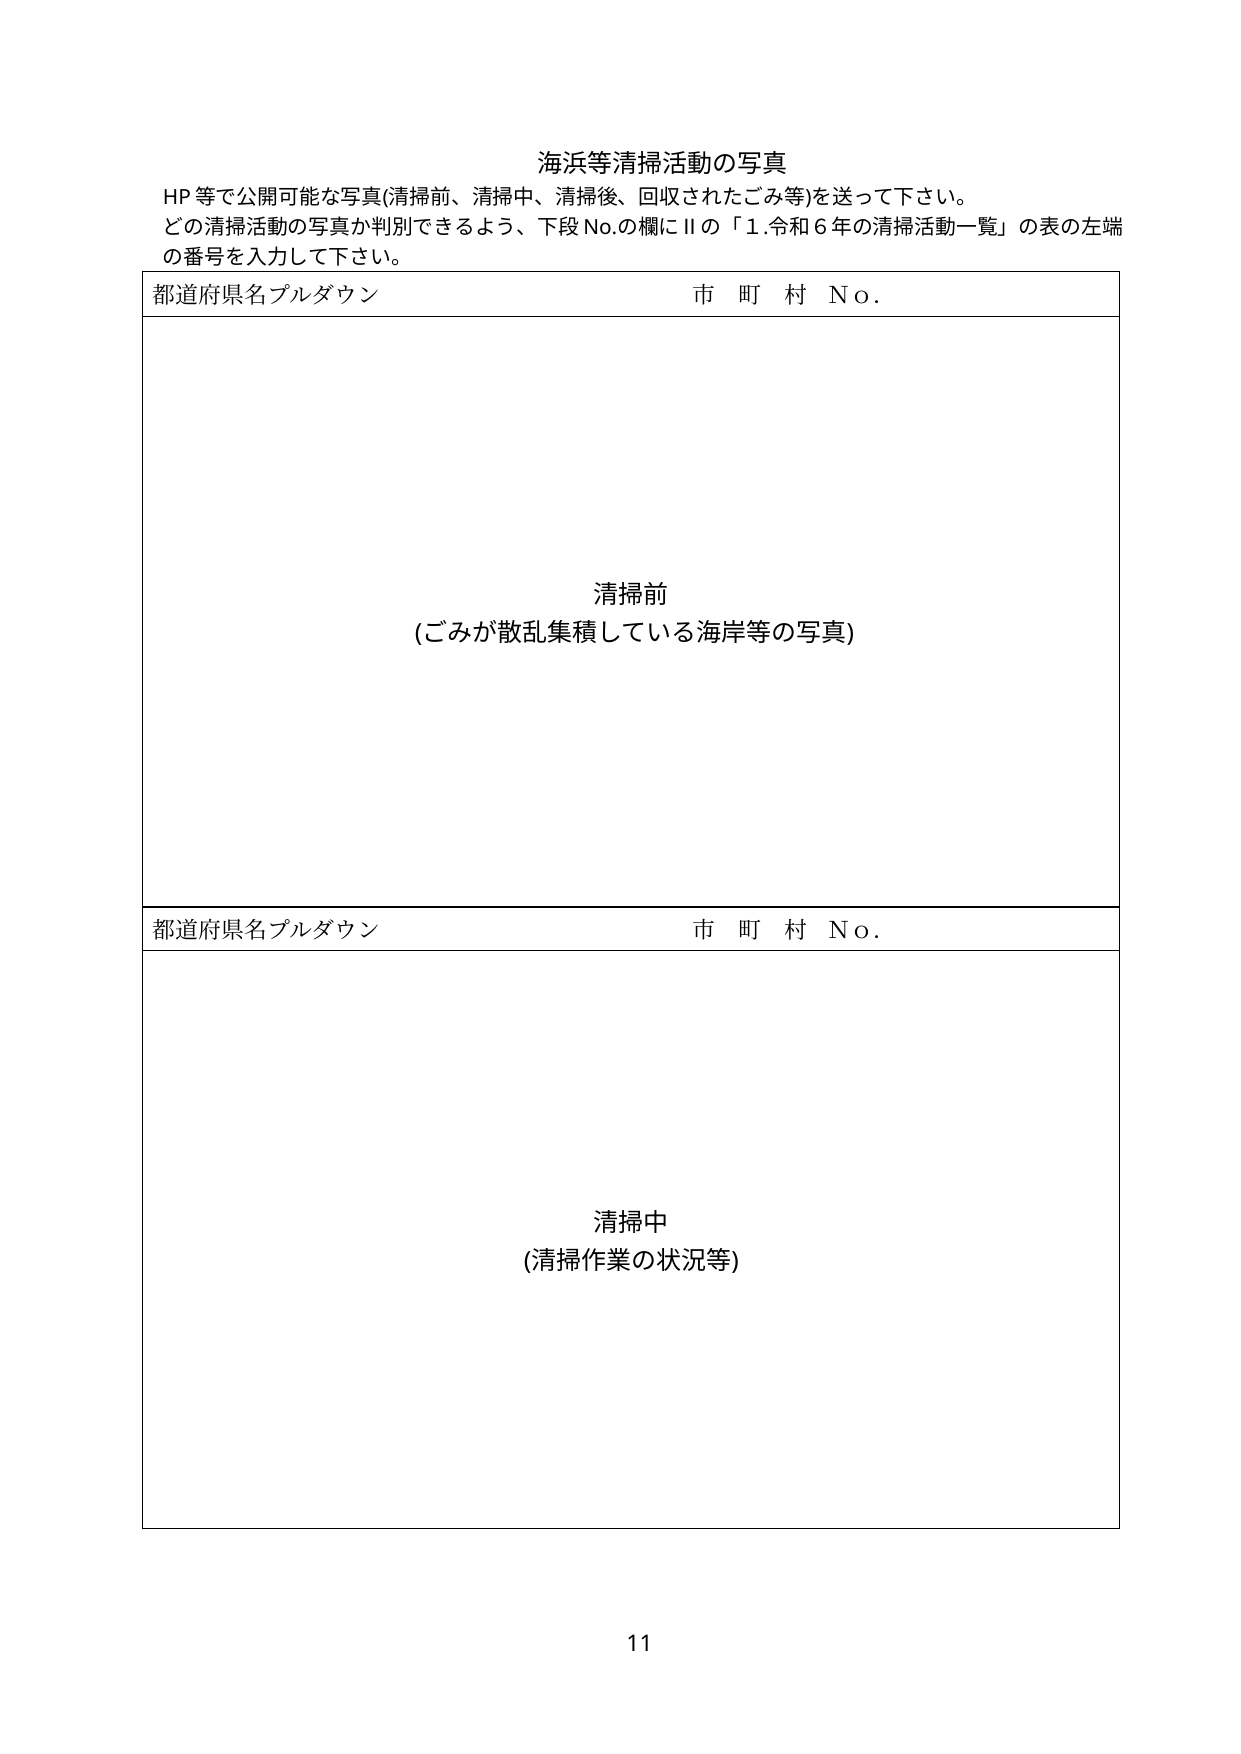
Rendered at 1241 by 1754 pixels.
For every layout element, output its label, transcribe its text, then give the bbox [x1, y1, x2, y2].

table_header [143, 272, 433, 316]
table_cell Ｎｏ． [817, 908, 1119, 950]
text 海浜等清掃活動の写真 [188, 144, 1137, 180]
table_header 市 町 村 [433, 272, 817, 316]
table_cell 市 町 村 [433, 908, 817, 950]
table_cell 清掃前 (ごみが散乱集積している海岸等の写真) [143, 317, 1119, 906]
text の番号を入力して下さい。 [142, 241, 1137, 271]
text HP等で公開可能な写真(清掃前、清掃中、清掃後、回収されたごみ等)を送って下さい。 [142, 180, 1137, 210]
text どの清掃活動の写真か判別できるよう、下段No.の欄にⅡの「１.令和６年の清掃活動一覧」の表の左端 [142, 210, 1137, 241]
table_header Ｎｏ． [817, 272, 1119, 316]
table_cell [143, 908, 433, 950]
table_cell 清掃中 (清掃作業の状況等) [143, 951, 1119, 1528]
